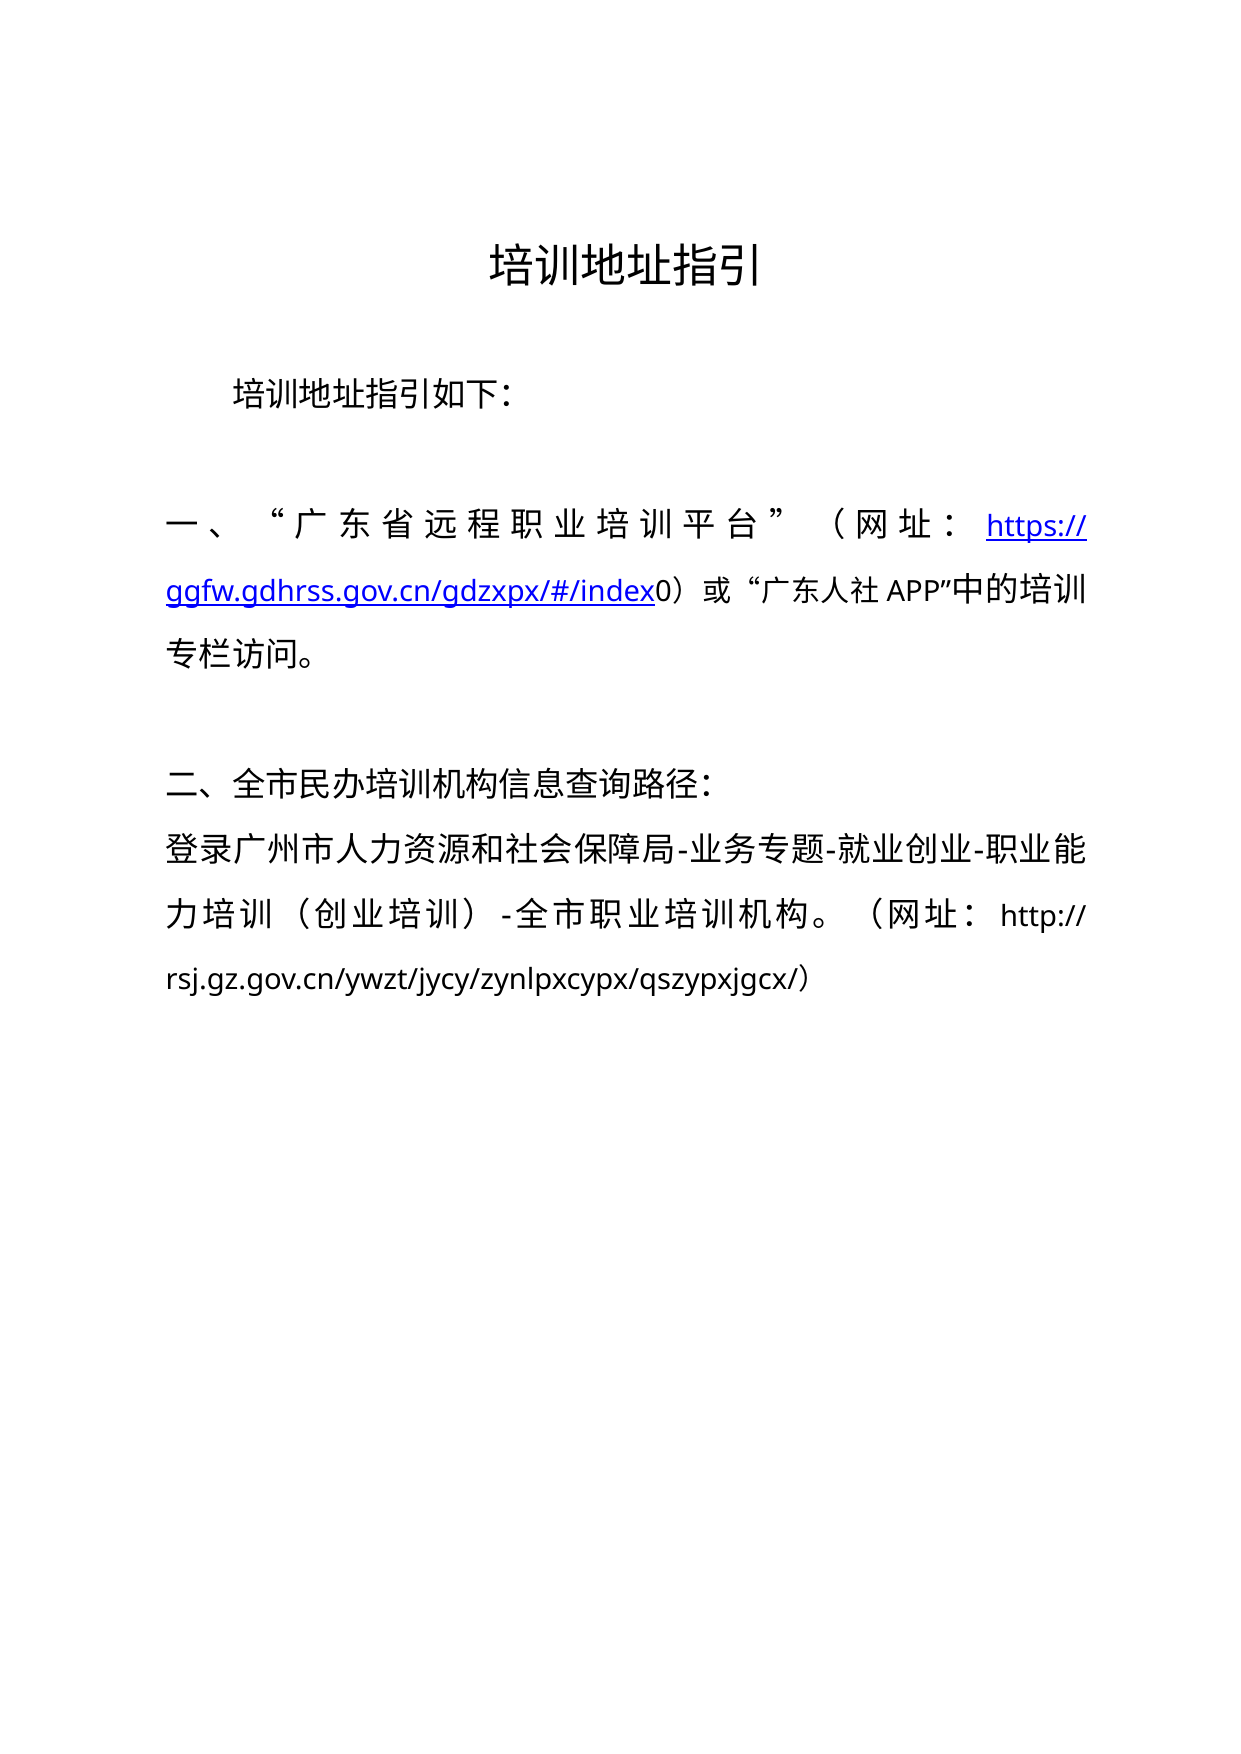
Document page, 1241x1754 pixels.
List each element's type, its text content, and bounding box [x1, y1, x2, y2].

text 一、“广东省远程职业培训平台”（网址：https://ggfw.gdhrss.gov.cn/gdzxpx/#/index0）或“广东人社APP”中的培训专栏访问。 [165, 489, 1087, 684]
text 培训地址指引如下： [165, 359, 1087, 424]
text 二、全市民办培训机构信息查询路径： [165, 749, 1087, 814]
text 培训地址指引 [165, 236, 1087, 294]
text 登录广州市人力资源和社会保障局-业务专题-就业创业-职业能力培训（创业培训）-全市职业培训机构。（网址：http://rsj.gz.gov.cn/ywzt/jycy/zynlpxcypx/qszypxjgcx/） [165, 814, 1087, 1009]
